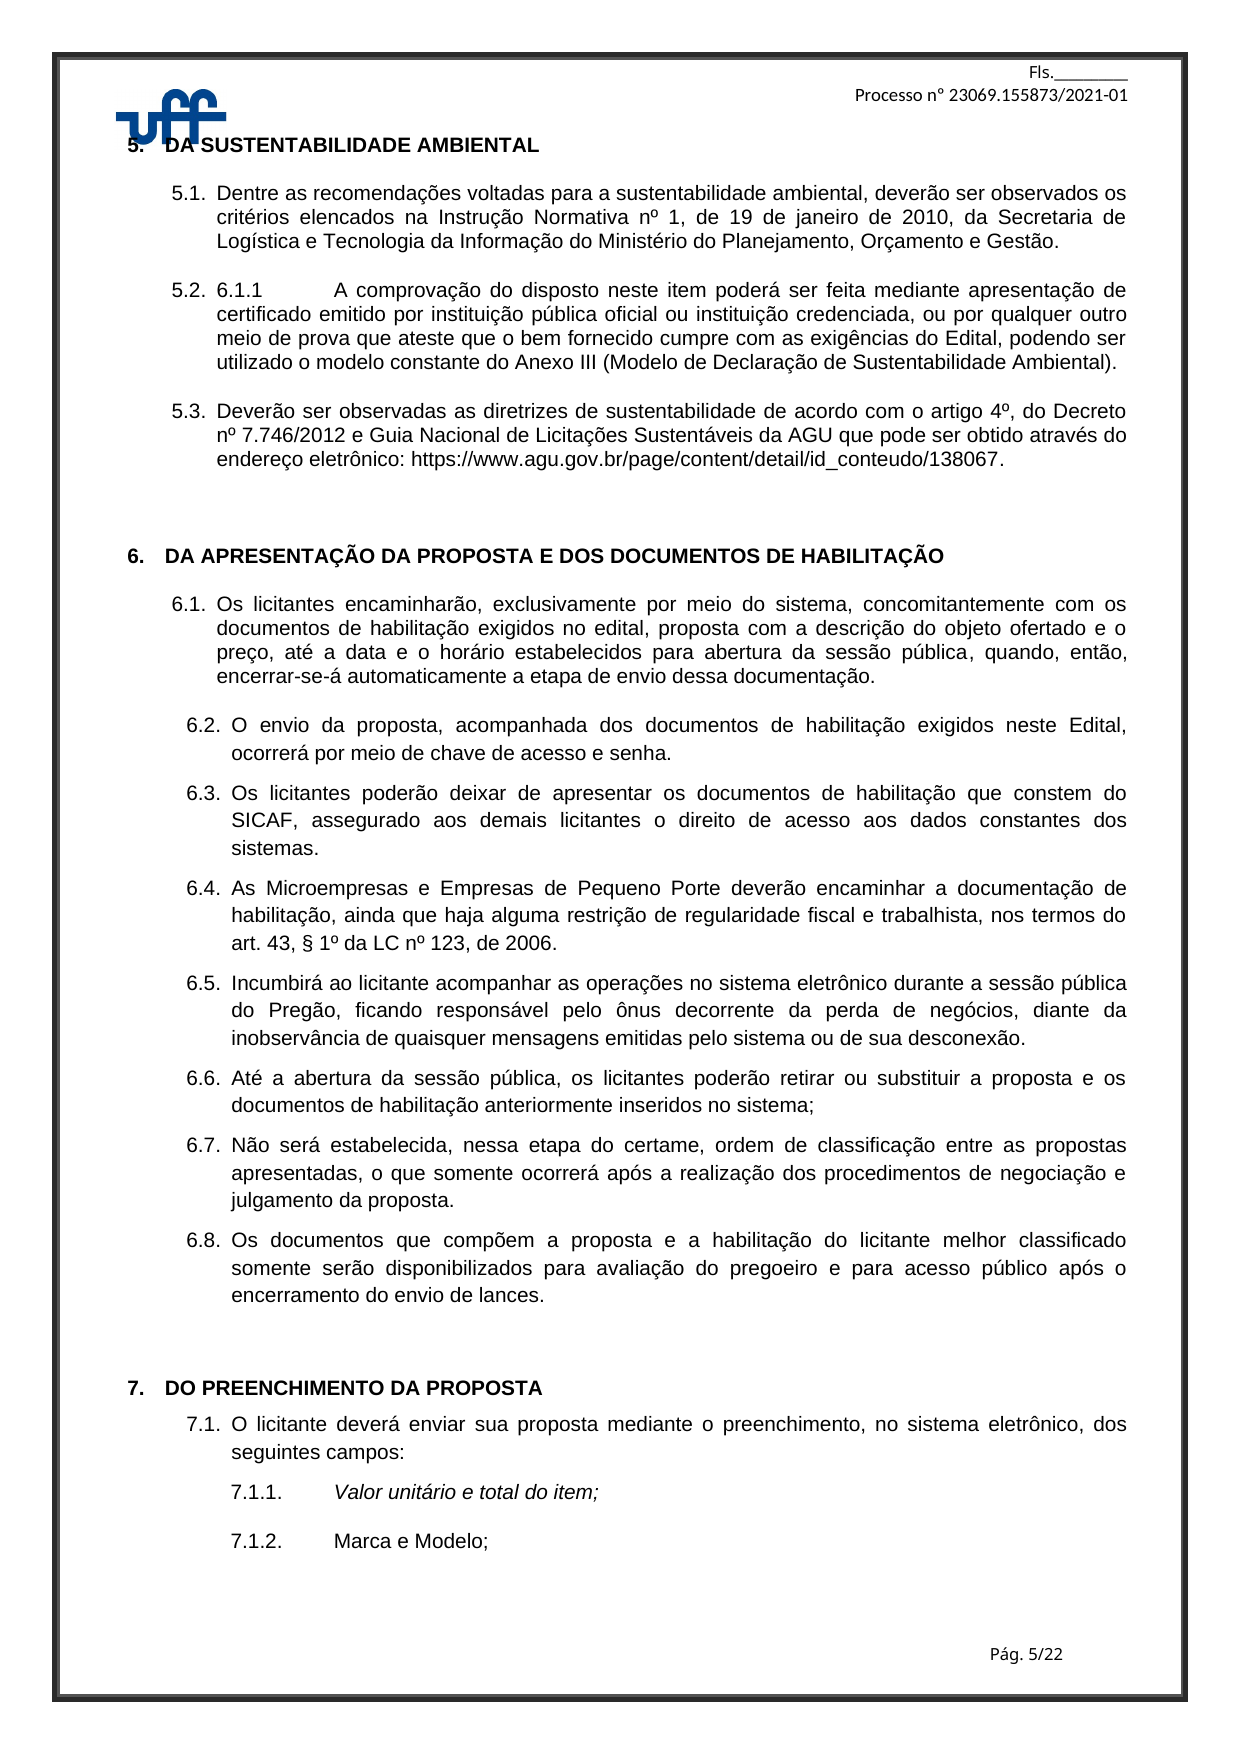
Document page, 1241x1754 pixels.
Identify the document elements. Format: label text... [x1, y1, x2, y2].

list As Microempresas e Empresas de Pequeno Porte deverão encaminhar a documentação de habilitação, ainda que haja alguma restrição de regularidade fiscal e trabalhista, nos termos do art. 43, § 1º da LC nº 123, de 2006. [186, 876, 1128, 954]
list DO PREENCHIMENTO DA PROPOSTA [127, 1376, 1128, 1399]
list O envio da proposta, acompanhada dos documentos de habilitação exigidos neste Edital, ocorrerá por meio de chave de acesso e senha. [186, 713, 1128, 764]
list Não será estabelecida, nessa etapa do certame, ordem de classificação entre as propostas apresentadas, o que somente ocorrerá após a realização dos procedimentos de negociação e julgamento da proposta. [186, 1133, 1128, 1212]
list Até a abertura da sessão pública, os licitantes poderão retirar ou substituir a proposta e os documentos de habilitação anteriormente inseridos no sistema; [186, 1066, 1128, 1117]
picture [114, 89, 227, 150]
list 6.1.1 A comprovação do disposto neste item poderá ser feita mediante apresentação de certificado emitido por instituição pública oficial ou instituição credenciada, ou por qualquer outro meio de prova que ateste que o bem fornecido cumpre com as exigências do Edital, podendo ser utilizado o modelo constante do Anexo III (Modelo de Declaração de Sustentabilidade Ambiental). [171, 278, 1128, 373]
list Incumbirá ao licitante acompanhar as operações no sistema eletrônico durante a sessão pública do Pregão, ficando responsável pelo ônus decorrente da perda de negócios, diante da inobservância de quaisquer mensagens emitidas pelo sistema ou de sua desconexão. [186, 971, 1128, 1049]
list Os licitantes encaminharão, exclusivamente por meio do sistema, concomitantemente com os documentos de habilitação exigidos no edital, proposta com a descrição do objeto ofertado e o preço, até a data e o horário estabelecidos para abertura da sessão pública, quando, então, encerrar-se-á automaticamente a etapa de envio dessa documentação. [171, 592, 1128, 688]
list Valor unitário e total do item; [230, 1479, 1128, 1503]
list DA SUSTENTABILIDADE AMBIENTAL [127, 133, 1128, 157]
list Os documentos que compõem a proposta e a habilitação do licitante melhor classificado somente serão disponibilizados para avaliação do pregoeiro e para acesso público após o encerramento do envio de lances. [186, 1228, 1128, 1307]
list DA APRESENTAÇÃO DA PROPOSTA E DOS DOCUMENTOS DE HABILITAÇÃO [127, 544, 1128, 568]
list Dentre as recomendações voltadas para a sustentabilidade ambiental, deverão ser observados os critérios elencados na Instrução Normativa nº 1, de 19 de janeiro de 2010, da Secretaria de Logística e Tecnologia da Informação do Ministério do Planejamento, Orçamento e Gestão. [171, 181, 1128, 253]
list Os licitantes poderão deixar de apresentar os documentos de habilitação que constem do SICAF, assegurado aos demais licitantes o direito de acesso aos dados constantes dos sistemas. [186, 781, 1128, 859]
list Deverão ser observadas as diretrizes de sustentabilidade de acordo com o artigo 4º, do Decreto nº 7.746/2012 e Guia Nacional de Licitações Sustentáveis da AGU que pode ser obtido através do endereço eletrônico: https://www.agu.gov.br/page/content/detail/id_conteudo/138067. [171, 398, 1128, 470]
list O licitante deverá enviar sua proposta mediante o preenchimento, no sistema eletrônico, dos seguintes campos: [186, 1412, 1128, 1463]
list Marca e Modelo; [230, 1528, 1128, 1552]
